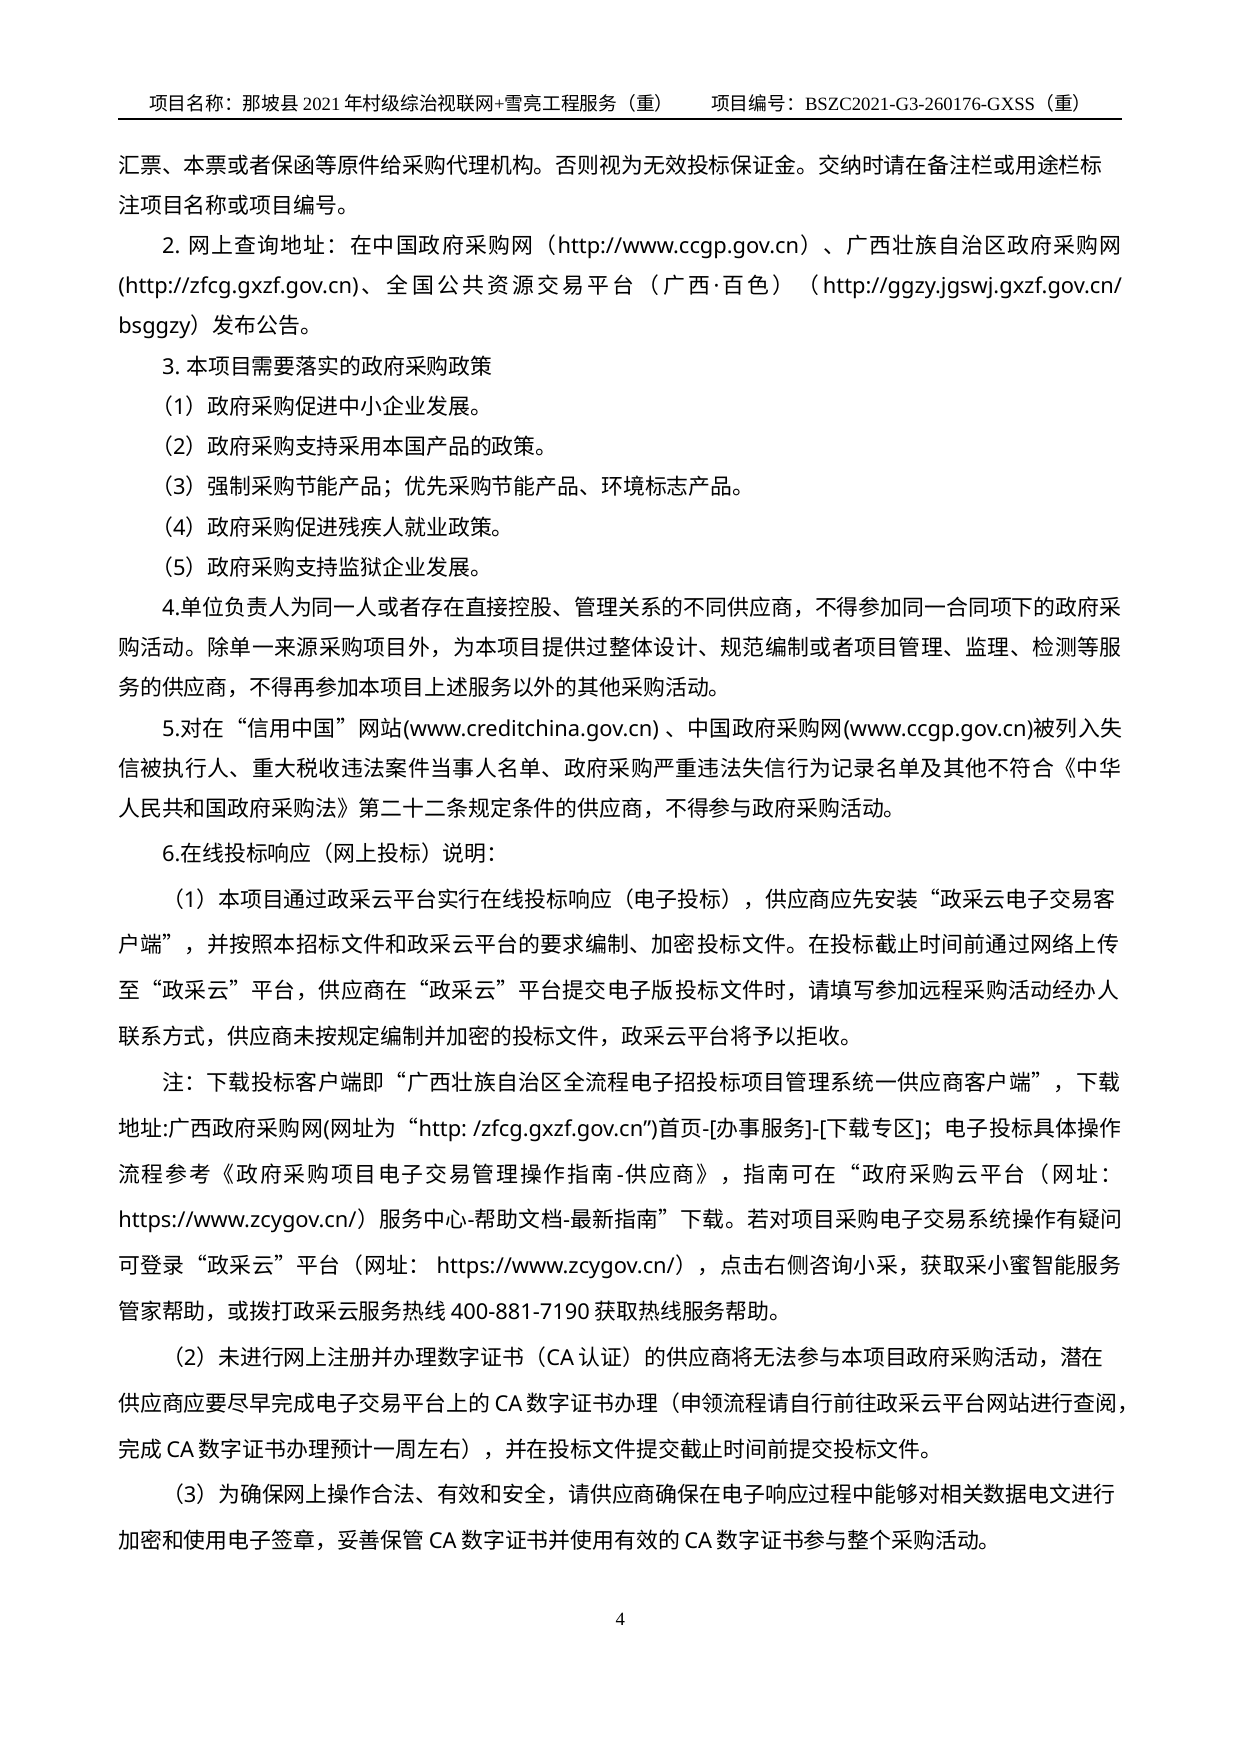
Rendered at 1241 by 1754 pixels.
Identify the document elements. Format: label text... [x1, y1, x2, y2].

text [118, 141, 1122, 221]
text （5）政府采购支持监狱企业发展。 [118, 543, 1122, 583]
text （3）为确保网上操作合法、有效和安全，请供应商确保在电子响应过程中能够对相关数据电文进行加密和使用电子签章，妥善保管CA数字证书并使用有效的CA数字证书参与整个采购活动。 [118, 1466, 1122, 1558]
text 4.单位负责人为同一人或者存在直接控股、管理关系的不同供应商，不得参加同一合同项下的政府采购活动。除单一来源采购项目外，为本项目提供过整体设计、规范编制或者项目管理、监理、检测等服务的供应商，不得再参加本项目上述服务以外的其他采购活动。 [118, 583, 1122, 704]
text （2）未进行网上注册并办理数字证书（CA认证）的供应商将无法参与本项目政府采购活动，潜在供应商应要尽早完成电子交易平台上的CA数字证书办理（申领流程请自行前往政采云平台网站进行查阅，完成CA数字证书办理预计一周左右），并在投标文件提交截止时间前提交投标文件。 [118, 1329, 1122, 1466]
text （3）强制采购节能产品；优先采购节能产品、环境标志产品。 [118, 463, 1122, 503]
text 3. 本项目需要落实的政府采购政策 [118, 342, 1122, 382]
text （1）本项目通过政采云平台实行在线投标响应（电子投标），供应商应先安装“政采云电子交易客 [162, 870, 1121, 916]
text 2. 网上查询地址：在中国政府采购网（http://www.ccgp.gov.cn）、广西壮族自治区政府采购网(http://zfcg.gxzf.gov.cn)、全国公共资源交易平台（广西·百色）（http://ggzy.jgswj.gxzf.gov.cn/bsggzy）发布公告。 [118, 221, 1122, 342]
text 5.对在“信用中国”网站(www.creditchina.gov.cn) 、中国政府采购网(www.ccgp.gov.cn)被列入失信被执行人、重大税收违法案件当事人名单、政府采购严重违法失信行为记录名单及其他不符合《中华人民共和国政府采购法》第二十二条规定条件的供应商，不得参与政府采购活动。 [118, 704, 1122, 824]
text 户端”，并按照本招标文件和政采云平台的要求编制、加密投标文件。在投标截止时间前通过网络上传至“政采云”平台，供应商在“政采云”平台提交电子版投标文件时，请填写参加远程采购活动经办人联系方式，供应商未按规定编制并加密的投标文件，政采云平台将予以拒收。 [118, 916, 1121, 1054]
text 6.在线投标响应（网上投标）说明： [162, 824, 1121, 870]
text （2）政府采购支持采用本国产品的政策。 [118, 422, 1122, 463]
text （4）政府采购促进残疾人就业政策。 [118, 503, 1122, 543]
text （1）政府采购促进中小企业发展。 [118, 382, 1122, 422]
text 注：下载投标客户端即“广西壮族自治区全流程电子招投标项目管理系统一供应商客户端”，下载地址:广西政府采购网(网址为“http: /zfcg.gxzf.gov.cn”)首页-[办事服务]-[下载专区]；电子投标具体操作流程参考《政府采购项目电子交易管理操作指南-供应商》，指南可在“政府采购云平台（网址： https://www.zcygov.cn/）服务中心-帮助文档-最新指南”下载。若对项目采购电子交易系统操作有疑问，可登录“政采云”平台（网址： https://www.zcygov.cn/），点击右侧咨询小采，获取采小蜜智能服务管家帮助，或拨打政采云服务热线400-881-7190获取热线服务帮助。 [118, 1054, 1122, 1329]
